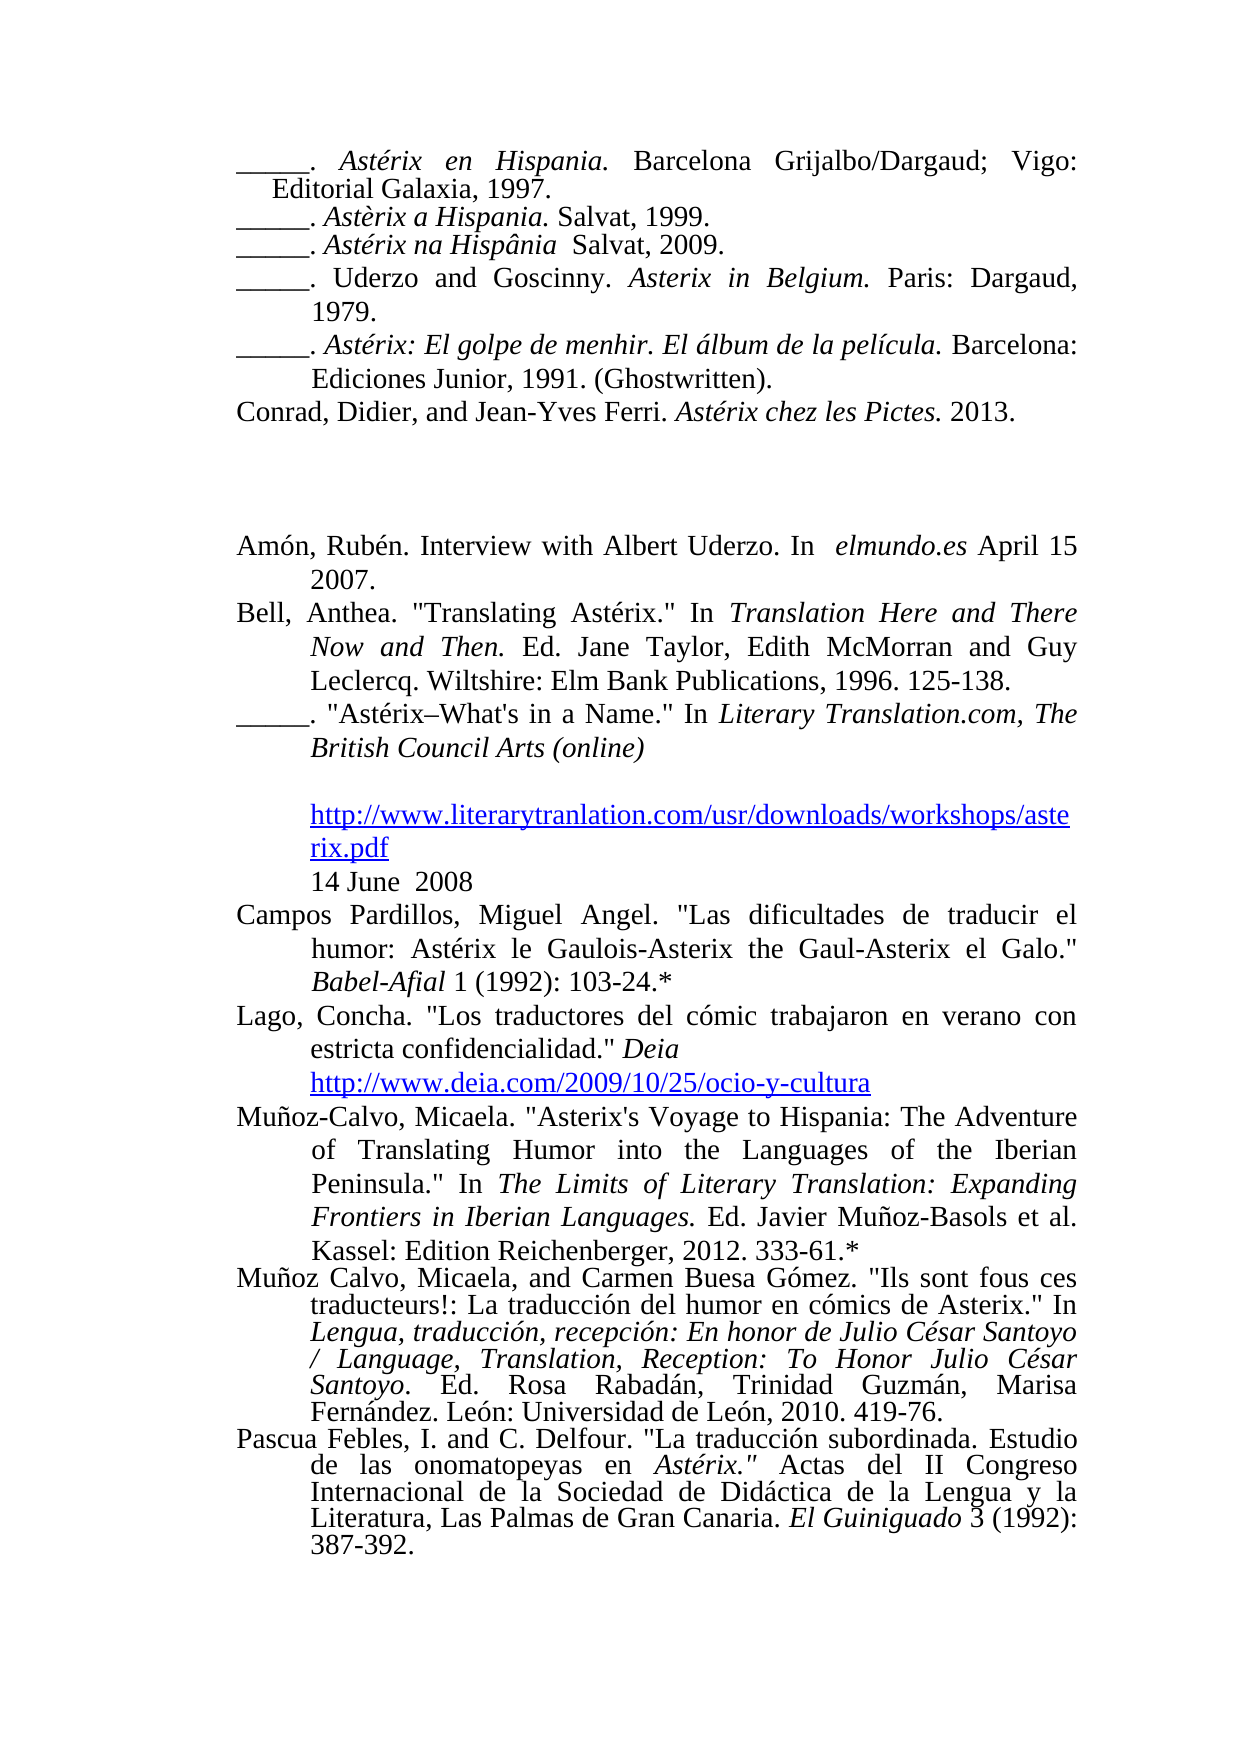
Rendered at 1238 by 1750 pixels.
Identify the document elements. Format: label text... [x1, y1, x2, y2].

text _____. Astérix: El golpe de menhir. El álbum de la película. Barcelona: Ediciones Junior, 1991. (Ghostwritten). [236, 327, 1078, 394]
text Bell, Anthea. "Translating Astérix." In Translation Here and There Now and Then. Ed. Jane Taylor, Edith McMorran and Guy Leclercq. Wiltshire: Elm Bank Publications, 1996. 125-138. [236, 596, 1078, 696]
text http://www.literarytranlation.com/usr/downloads/workshops/asterix.pdf [236, 763, 1078, 864]
text 14 June 2008 [236, 864, 1078, 897]
text _____. Uderzo and Goscinny. Asterix in Belgium. Paris: Dargaud, 1979. [236, 260, 1078, 327]
text Muñoz-Calvo, Micaela. "Asterix's Voyage to Hispania: The Adventure of Translating Humor into the Languages of the Iberian Peninsula." In The Limits of Literary Translation: Expanding Frontiers in Iberian Languages. Ed. Javier Muñoz-Basols et al. Kassel: Edition Reichenberger, 2012. 333-61.* [236, 1099, 1078, 1266]
text Lago, Concha. "Los traductores del cómic trabajaron en verano con estricta confidencialidad." Deia [236, 998, 1078, 1065]
text _____. "Astérix–What's in a Name." In Literary Translation.com, The British Council Arts (online) [236, 696, 1078, 763]
text _____. Astérix na Hispânia Salvat, 2009. [236, 232, 1078, 260]
text _____. Astèrix a Hispania. Salvat, 1999. [236, 204, 1078, 232]
text Pascua Febles, I. and C. Delfour. "La traducción subordinada. Estudio de las onomatopeyas en Astérix." Actas del II Congreso Internacional de la Sociedad de Didáctica de la Lengua y la Literatura, Las Palmas de Gran Canaria. El Guiniguado 3 (1992): 387-392. [236, 1427, 1078, 1560]
text Muñoz Calvo, Micaela, and Carmen Buesa Gómez. "Ils sont fous ces traducteurs!: La traducción del humor en cómics de Asterix." In Lengua, traducción, recepción: En honor de Julio César Santoyo / Language, Translation, Reception: To Honor Julio César Santoyo. Ed. Rosa Rabadán, Trinidad Guzmán, Marisa Fernández. León: Universidad de León, 2010. 419-76. [236, 1266, 1078, 1427]
text Conrad, Didier, and Jean-Yves Ferri. Astérix chez les Pictes. 2013. [236, 394, 1078, 428]
text http://www.deia.com/2009/10/25/ocio-y-cultura [236, 1065, 1078, 1099]
text Campos Pardillos, Miguel Angel. "Las dificultades de traducir el humor: Astérix le Gaulois-Asterix the Gaul-Asterix el Galo." Babel-Afial 1 (1992): 103-24.* [236, 897, 1078, 998]
text _____. Astérix en Hispania. Barcelona Grijalbo/Dargaud; Vigo: Editorial Galaxia, 1997. [236, 148, 1078, 204]
text Amón, Rubén. Interview with Albert Uderzo. In elmundo.es April 15 2007. [236, 528, 1078, 596]
